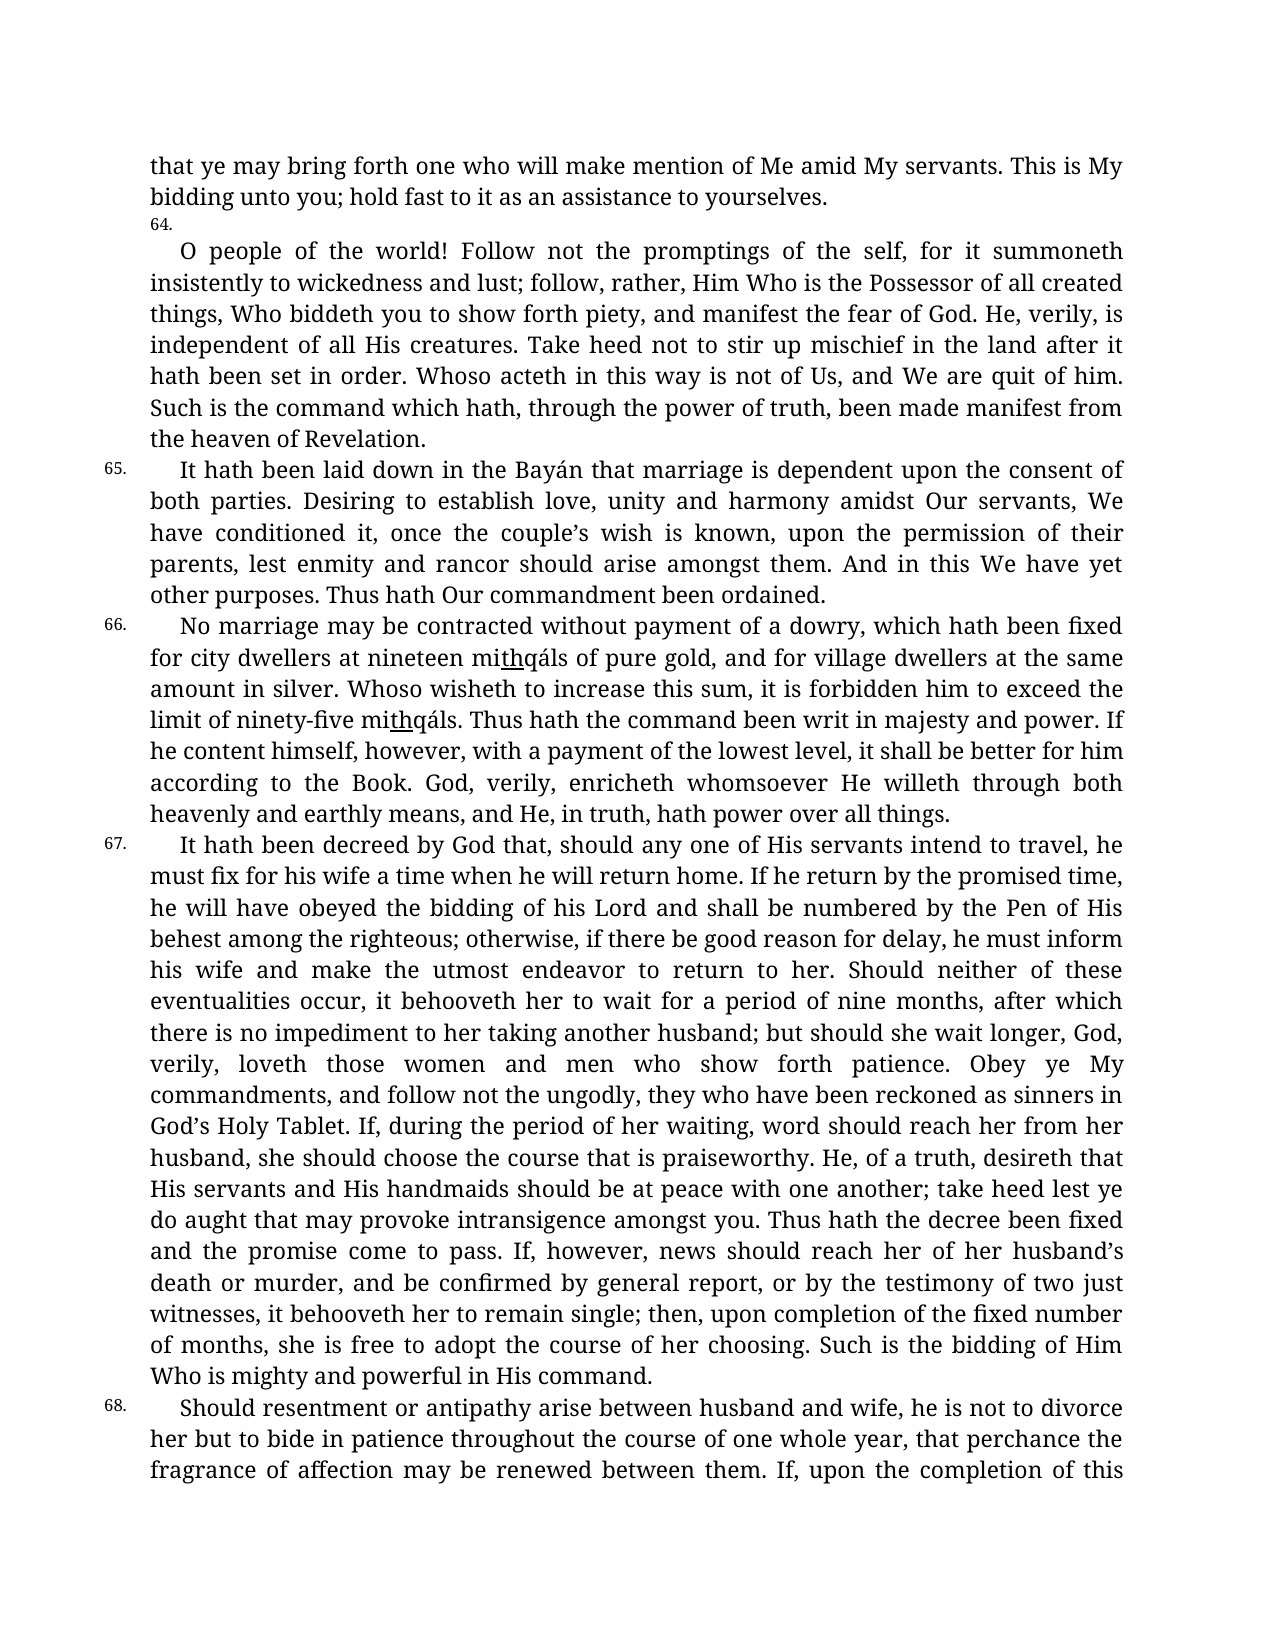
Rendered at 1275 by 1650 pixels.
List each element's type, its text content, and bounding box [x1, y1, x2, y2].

text It hath been laid down in the Bayán that marriage is dependent upon the consent of both parties. Desiring to establish love, unity and harmony amidst Our servants, We have conditioned it, once the couple’s wish is known, upon the permission of their parents, lest enmity and rancor should arise amongst them. And in this We have yet other purposes. Thus hath Our commandment been ordained. [150, 454, 1125, 610]
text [150, 150, 1125, 212]
text 64. [150, 212, 1125, 235]
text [150, 1391, 1125, 1485]
text It hath been decreed by God that, should any one of His servants intend to travel, he must fix for his wife a time when he will return home. If he return by the promised time, he will have obeyed the bidding of his Lord and shall be numbered by the Pen of His behest among the righteous; otherwise, if there be good reason for delay, he must inform his wife and make the utmost endeavor to return to her. Should neither of these eventualities occur, it behooveth her to wait for a period of nine months, after which there is no impediment to her taking another husband; but should she wait longer, God, verily, loveth those women and men who show forth patience. Obey ye My commandments, and follow not the ungodly, they who have been reckoned as sinners in God’s Holy Tablet. If, during the period of her waiting, word should reach her from her husband, she should choose the course that is praiseworthy. He, of a truth, desireth that His servants and His handmaids should be at peace with one another; take heed lest ye do aught that may provoke intransigence amongst you. Thus hath the decree been fixed and the promise come to pass. If, however, news should reach her of her husband’s death or murder, and be confirmed by general report, or by the testimony of two just witnesses, it behooveth her to remain single; then, upon completion of the fixed number of months, she is free to adopt the course of her choosing. Such is the bidding of Him Who is mighty and powerful in His command. [150, 829, 1125, 1391]
text No marriage may be contracted without payment of a dowry, which hath been fixed for city dwellers at nineteen mithqáls of pure gold, and for village dwellers at the same amount in silver. Whoso wisheth to increase this sum, it is forbidden him to exceed the limit of ninety-five mithqáls. Thus hath the command been writ in majesty and power. If he content himself, however, with a payment of the lowest level, it shall be better for him according to the Book. God, verily, enricheth whomsoever He willeth through both heavenly and earthly means, and He, in truth, hath power over all things. [150, 610, 1125, 829]
text O people of the world! Follow not the promptings of the self, for it summoneth insistently to wickedness and lust; follow, rather, Him Who is the Possessor of all created things, Who biddeth you to show forth piety, and manifest the fear of God. He, verily, is independent of all His creatures. Take heed not to stir up mischief in the land after it hath been set in order. Whoso acteth in this way is not of Us, and We are quit of him. Such is the command which hath, through the power of truth, been made manifest from the heaven of Revelation. [150, 235, 1125, 454]
